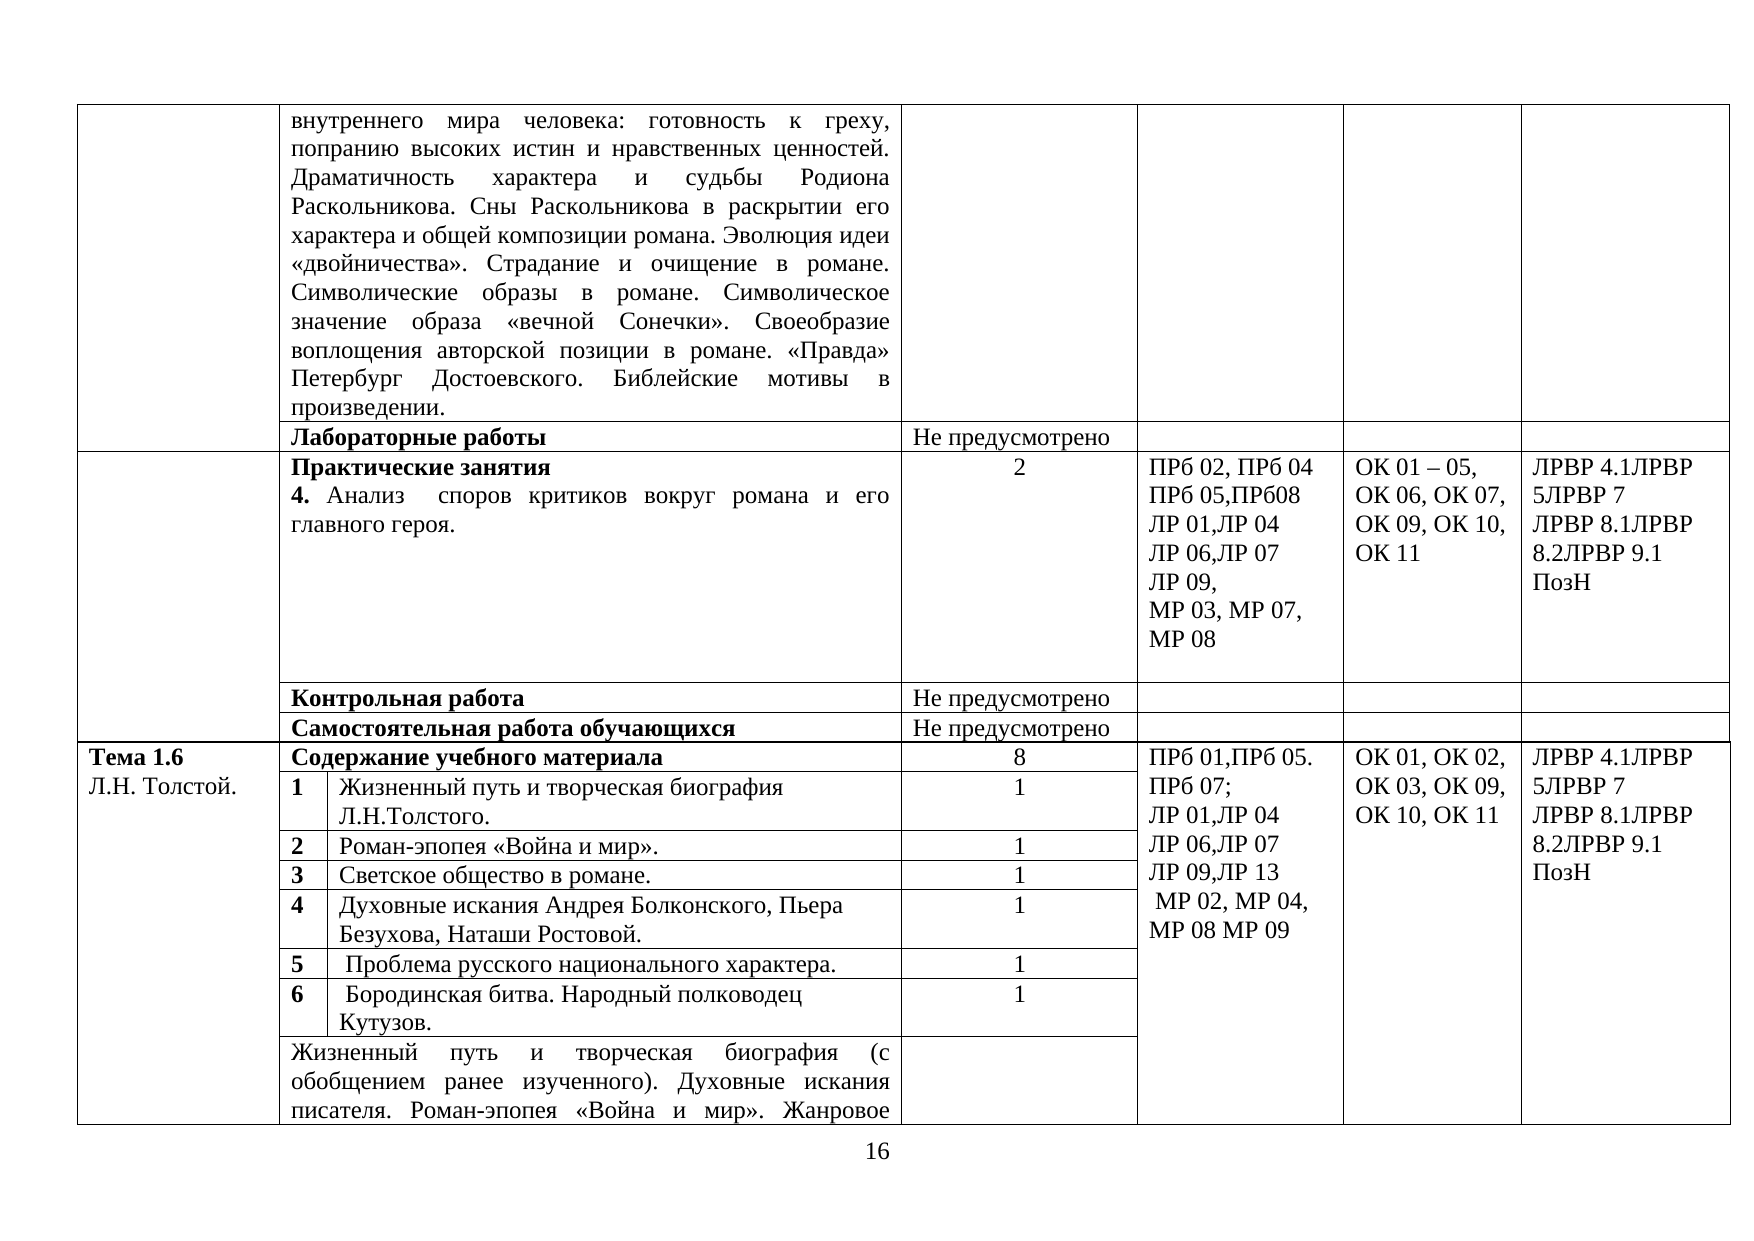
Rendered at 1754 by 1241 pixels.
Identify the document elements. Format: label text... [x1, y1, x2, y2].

table_cell Духовные искания Андрея Болконского, Пьера Безухова, Наташи Ростовой. [328, 890, 901, 948]
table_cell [280, 105, 901, 421]
table_cell Проблема русского национального характера. [328, 949, 901, 978]
table_cell 1 [902, 831, 1137, 859]
table_cell Тема 1.6 Л.Н. Толстой. [78, 743, 279, 1123]
table_cell Роман-эпопея «Война и мир». [328, 831, 901, 859]
table_cell 6 [280, 979, 327, 1036]
table_cell 4 [280, 890, 327, 948]
table_cell [1522, 422, 1729, 451]
table_cell [1138, 422, 1343, 451]
table_cell Не предусмотрено [902, 683, 1137, 712]
table_cell 8 [902, 743, 1137, 771]
table_cell Светское общество в романе. [328, 861, 901, 889]
table_cell 1 [902, 890, 1137, 948]
table_cell 1 [902, 979, 1137, 1036]
table_cell ОК 01 – 05, ОК 06, ОК 07, ОК 09, ОК 10, ОК 11 [1344, 452, 1521, 682]
table_cell ЛРВР 4.1ЛРВР 5ЛРВР 7 ЛРВР 8.1ЛРВР 8.2ЛРВР 9.1 ПозН [1522, 743, 1730, 1123]
table_cell 2 [902, 452, 1137, 682]
table_cell ПРб 02, ПРб 04 ПРб 05,ПРб08 ЛР 01,ЛР 04 ЛР 06,ЛР 07 ЛР 09, МР 03, МР 07, МР 08 [1138, 452, 1343, 682]
table_cell Жизненный путь и творческая биография Л.Н.Толстого. [328, 772, 901, 830]
table_cell Бородинская битва. Народный полководец Кутузов. [328, 979, 901, 1036]
table_cell [1344, 713, 1521, 741]
table_cell ПРб 01,ПРб 05. ПРб 07; ЛР 01,ЛР 04 ЛР 06,ЛР 07 ЛР 09,ЛР 13 МР 02, МР 04, МР 08 МР 09 [1138, 743, 1343, 1123]
table_cell [1522, 713, 1729, 741]
table_cell Практические занятия 4. Анализ споров критиков вокруг романа и его главного героя. [280, 452, 901, 682]
table_cell Контрольная работа [280, 683, 901, 712]
table_cell Лабораторные работы [280, 422, 901, 451]
table_cell 2 [280, 831, 327, 859]
table_cell Содержание учебного материала [280, 743, 901, 771]
table_cell ОК 01, ОК 02, ОК 03, ОК 09, ОК 10, ОК 11 [1344, 743, 1521, 1123]
table_cell [1344, 683, 1521, 712]
table_cell 3 [280, 861, 327, 889]
table_cell 1 [902, 949, 1137, 978]
table_cell [1138, 713, 1343, 741]
table_cell Cамостоятельная работа обучающихся [280, 713, 901, 741]
table_cell [1522, 683, 1729, 712]
table_cell 1 [902, 861, 1137, 889]
table_cell 1 [902, 772, 1137, 830]
table_cell 1 [280, 772, 327, 830]
table_cell Не предусмотрено [902, 713, 1137, 741]
table_cell [902, 105, 1137, 421]
table_cell [1138, 683, 1343, 712]
table_cell ЛРВР 4.1ЛРВР 5ЛРВР 7 ЛРВР 8.1ЛРВР 8.2ЛРВР 9.1 ПозН [1522, 452, 1729, 682]
table_cell [1344, 422, 1521, 451]
table_cell [902, 1037, 1137, 1123]
table_cell Не предусмотрено [902, 422, 1137, 451]
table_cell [280, 1037, 901, 1123]
table_cell [78, 452, 279, 741]
table_cell 5 [280, 949, 327, 978]
